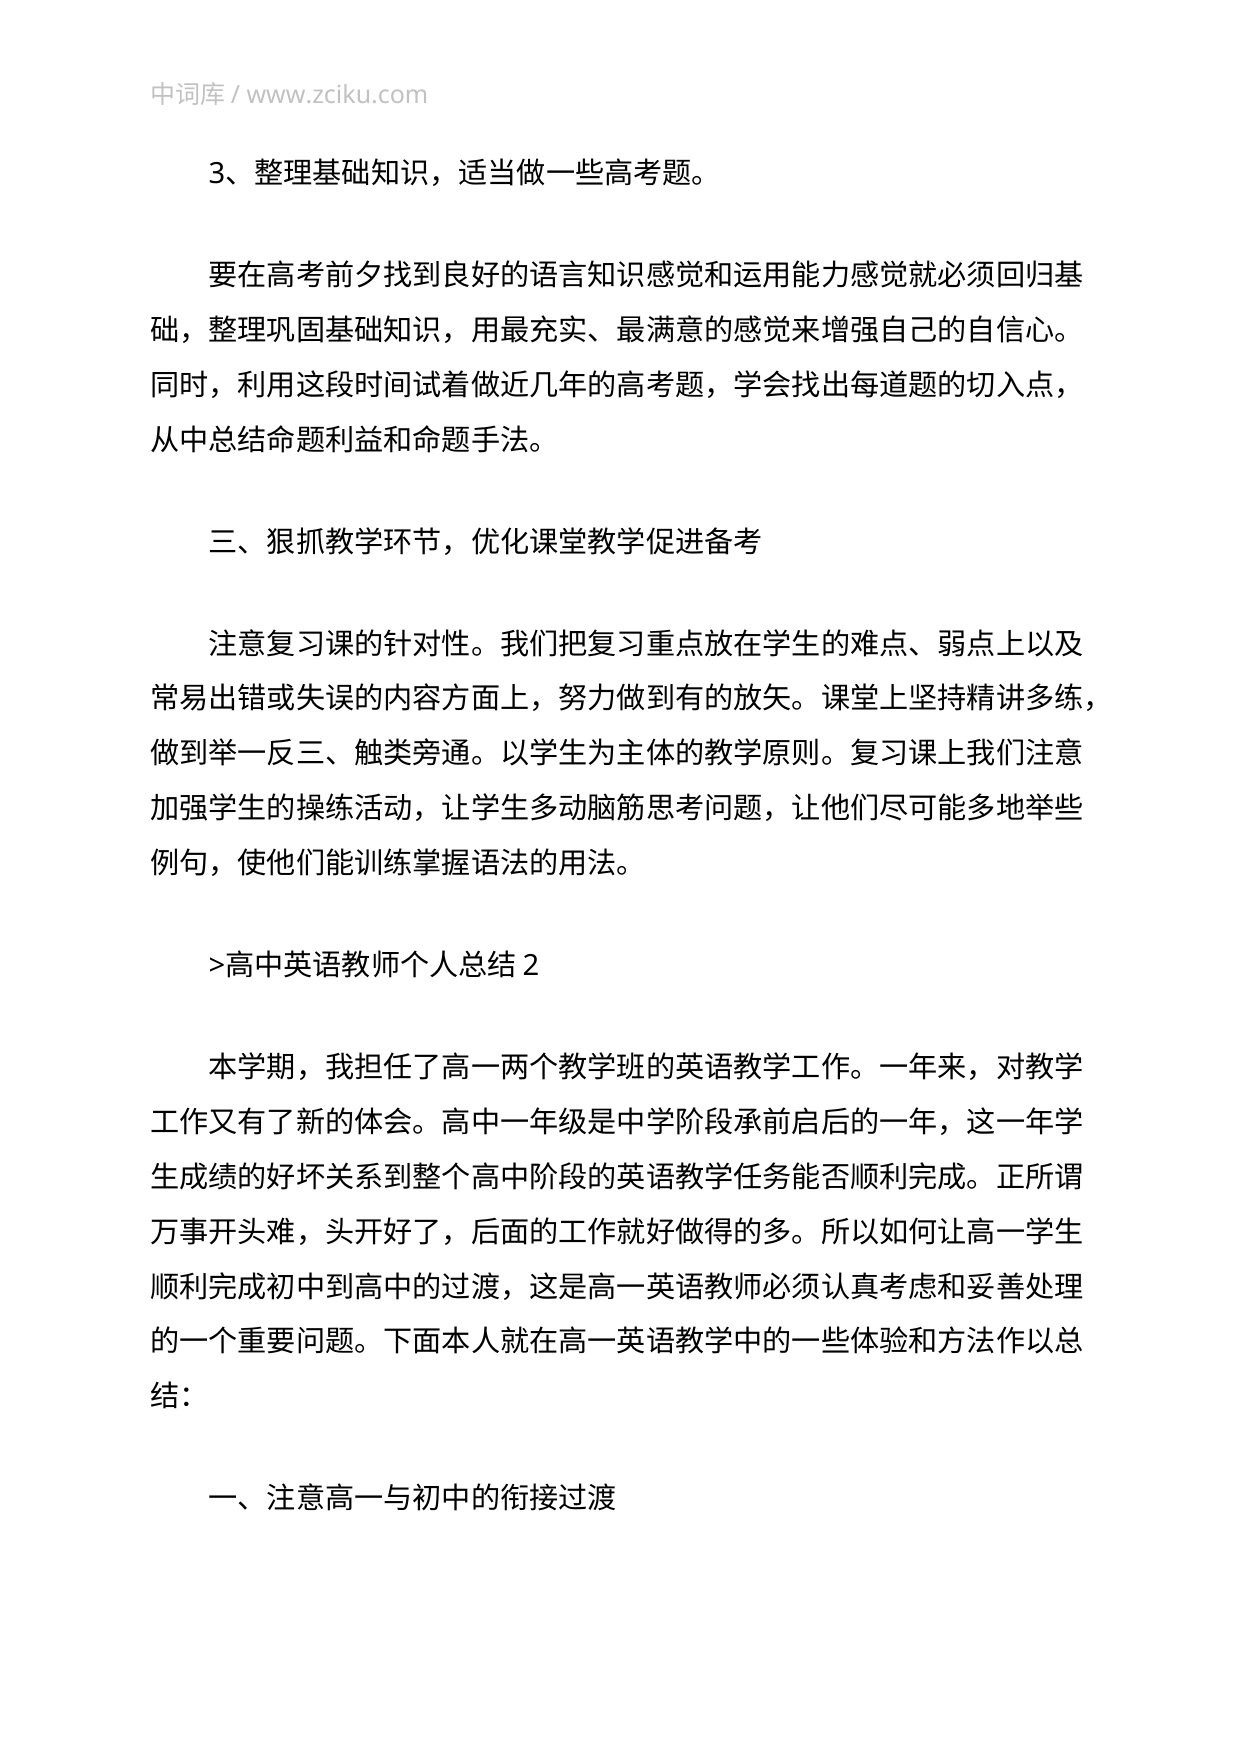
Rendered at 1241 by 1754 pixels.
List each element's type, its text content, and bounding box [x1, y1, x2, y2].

text 要在高考前夕找到良好的语言知识感觉和运用能力感觉就必须回归基础，整理巩固基础知识，用最充实、最满意的感觉来增强自己的自信心。同时，利用这段时间试着做近几年的高考题，学会找出每道题的切入点，从中总结命题利益和命题手法。 [150, 252, 1090, 459]
text 3、整理基础知识，适当做一些高考题。 [150, 150, 1090, 192]
text 注意复习课的针对性。我们把复习重点放在学生的难点、弱点上以及常易出错或失误的内容方面上，努力做到有的放矢。课堂上坚持精讲多练，做到举一反三、触类旁通。以学生为主体的教学原则。复习课上我们注意加强学生的操练活动，让学生多动脑筋思考问题，让他们尽可能多地举些例句，使他们能训练掌握语法的用法。 [150, 620, 1090, 882]
text >高中英语教师个人总结2 [150, 942, 1090, 984]
text 一、注意高一与初中的衔接过渡 [150, 1475, 1090, 1517]
text 三、狠抓教学环节，优化课堂教学促进备考 [150, 518, 1090, 561]
text 本学期，我担任了高一两个教学班的英语教学工作。一年来，对教学工作又有了新的体会。高中一年级是中学阶段承前启后的一年，这一年学生成绩的好坏关系到整个高中阶段的英语教学任务能否顺利完成。正所谓万事开头难，头开好了，后面的工作就好做得的多。所以如何让高一学生顺利完成初中到高中的过渡，这是高一英语教师必须认真考虑和妥善处理的一个重要问题。下面本人就在高一英语教学中的一些体验和方法作以总结： [150, 1043, 1090, 1415]
